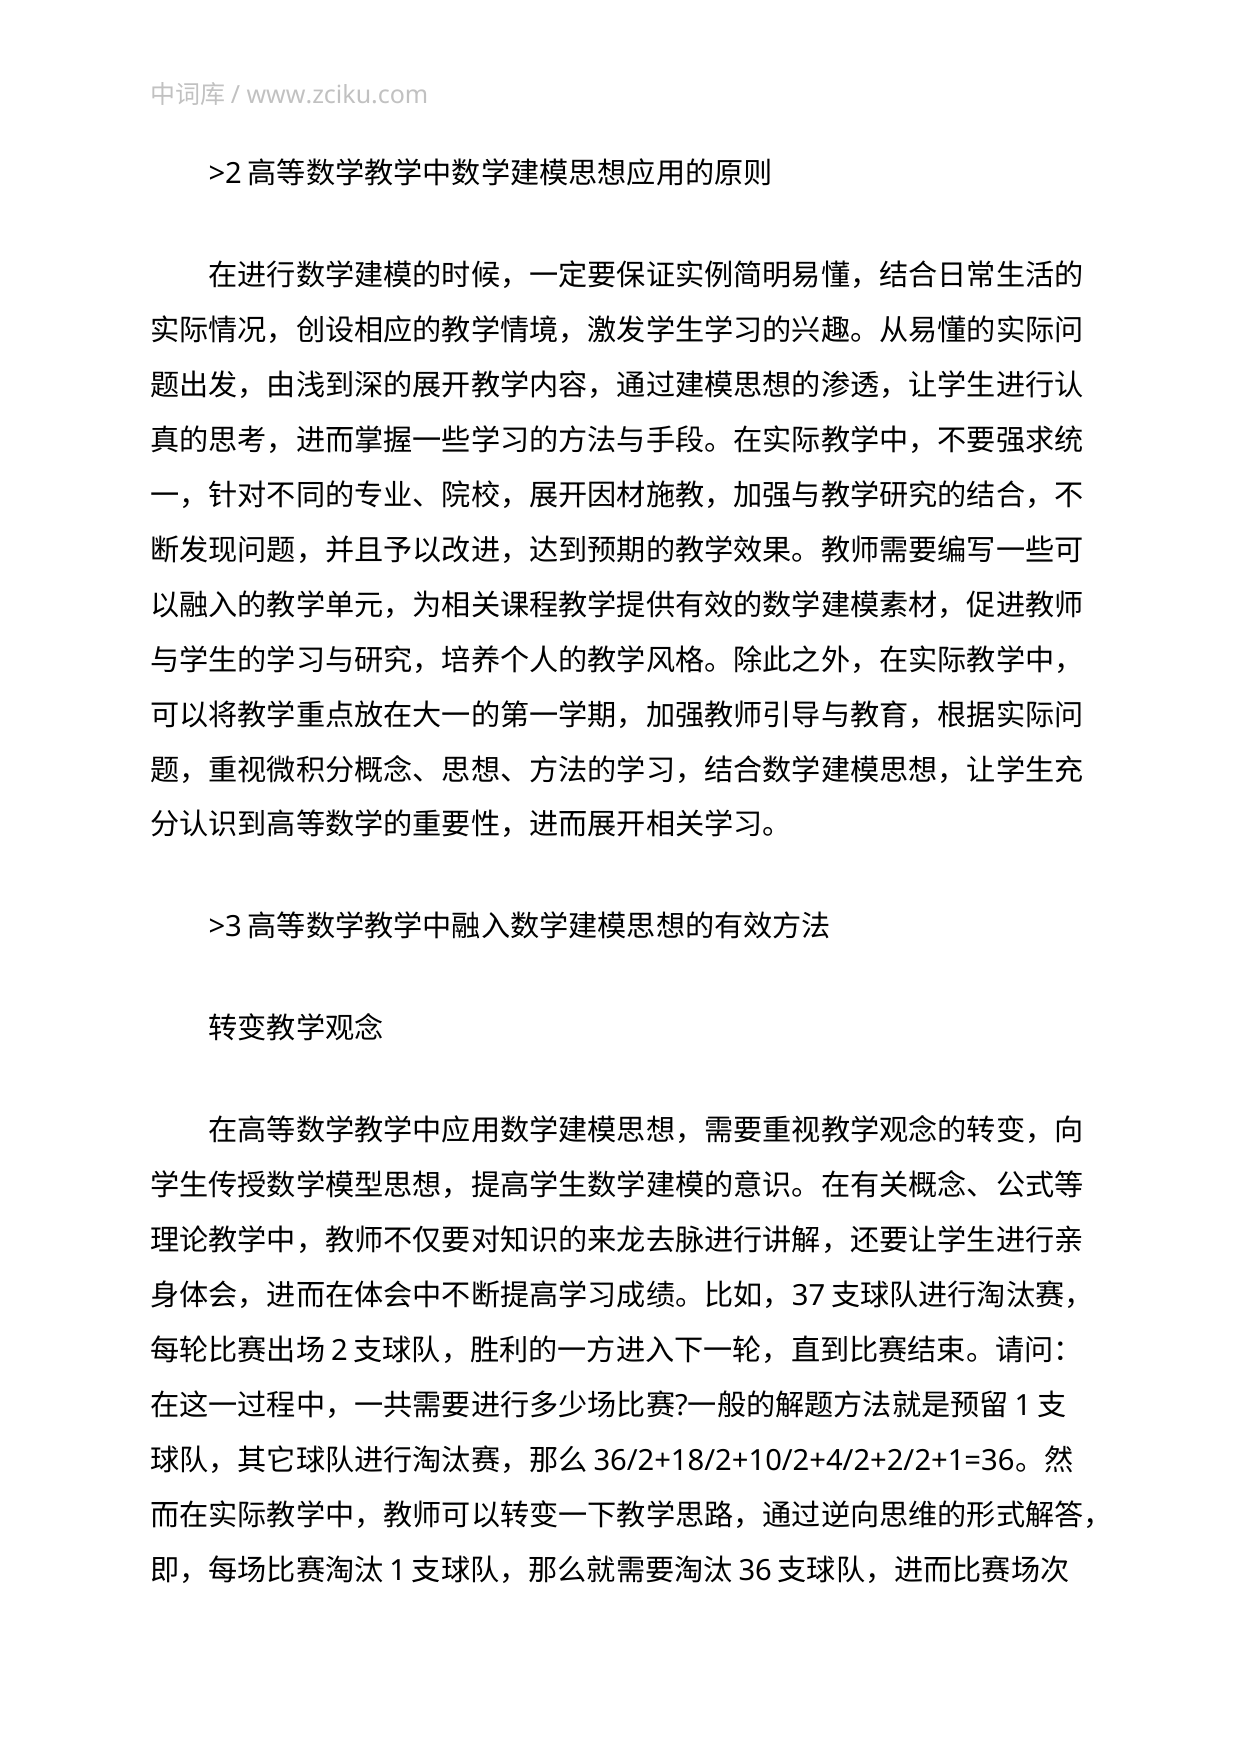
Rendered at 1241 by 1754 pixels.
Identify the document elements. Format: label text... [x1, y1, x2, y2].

text 在进行数学建模的时候，一定要保证实例简明易懂，结合日常生活的实际情况，创设相应的教学情境，激发学生学习的兴趣。从易懂的实际问题出发，由浅到深的展开教学内容，通过建模思想的渗透，让学生进行认真的思考，进而掌握一些学习的方法与手段。在实际教学中，不要强求统一，针对不同的专业、院校，展开因材施教，加强与教学研究的结合，不断发现问题，并且予以改进，达到预期的教学效果。教师需要编写一些可以融入的教学单元，为相关课程教学提供有效的数学建模素材，促进教师与学生的学习与研究，培养个人的教学风格。除此之外，在实际教学中，可以将教学重点放在大一的第一学期，加强教师引导与教育，根据实际问题，重视微积分概念、思想、方法的学习，结合数学建模思想，让学生充分认识到高等数学的重要性，进而展开相关学习。 [150, 252, 1090, 843]
text 转变教学观念 [150, 1005, 1090, 1047]
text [150, 1106, 1090, 1588]
text >3高等数学教学中融入数学建模思想的有效方法 [150, 903, 1090, 945]
text >2高等数学教学中数学建模思想应用的原则 [150, 150, 1090, 192]
